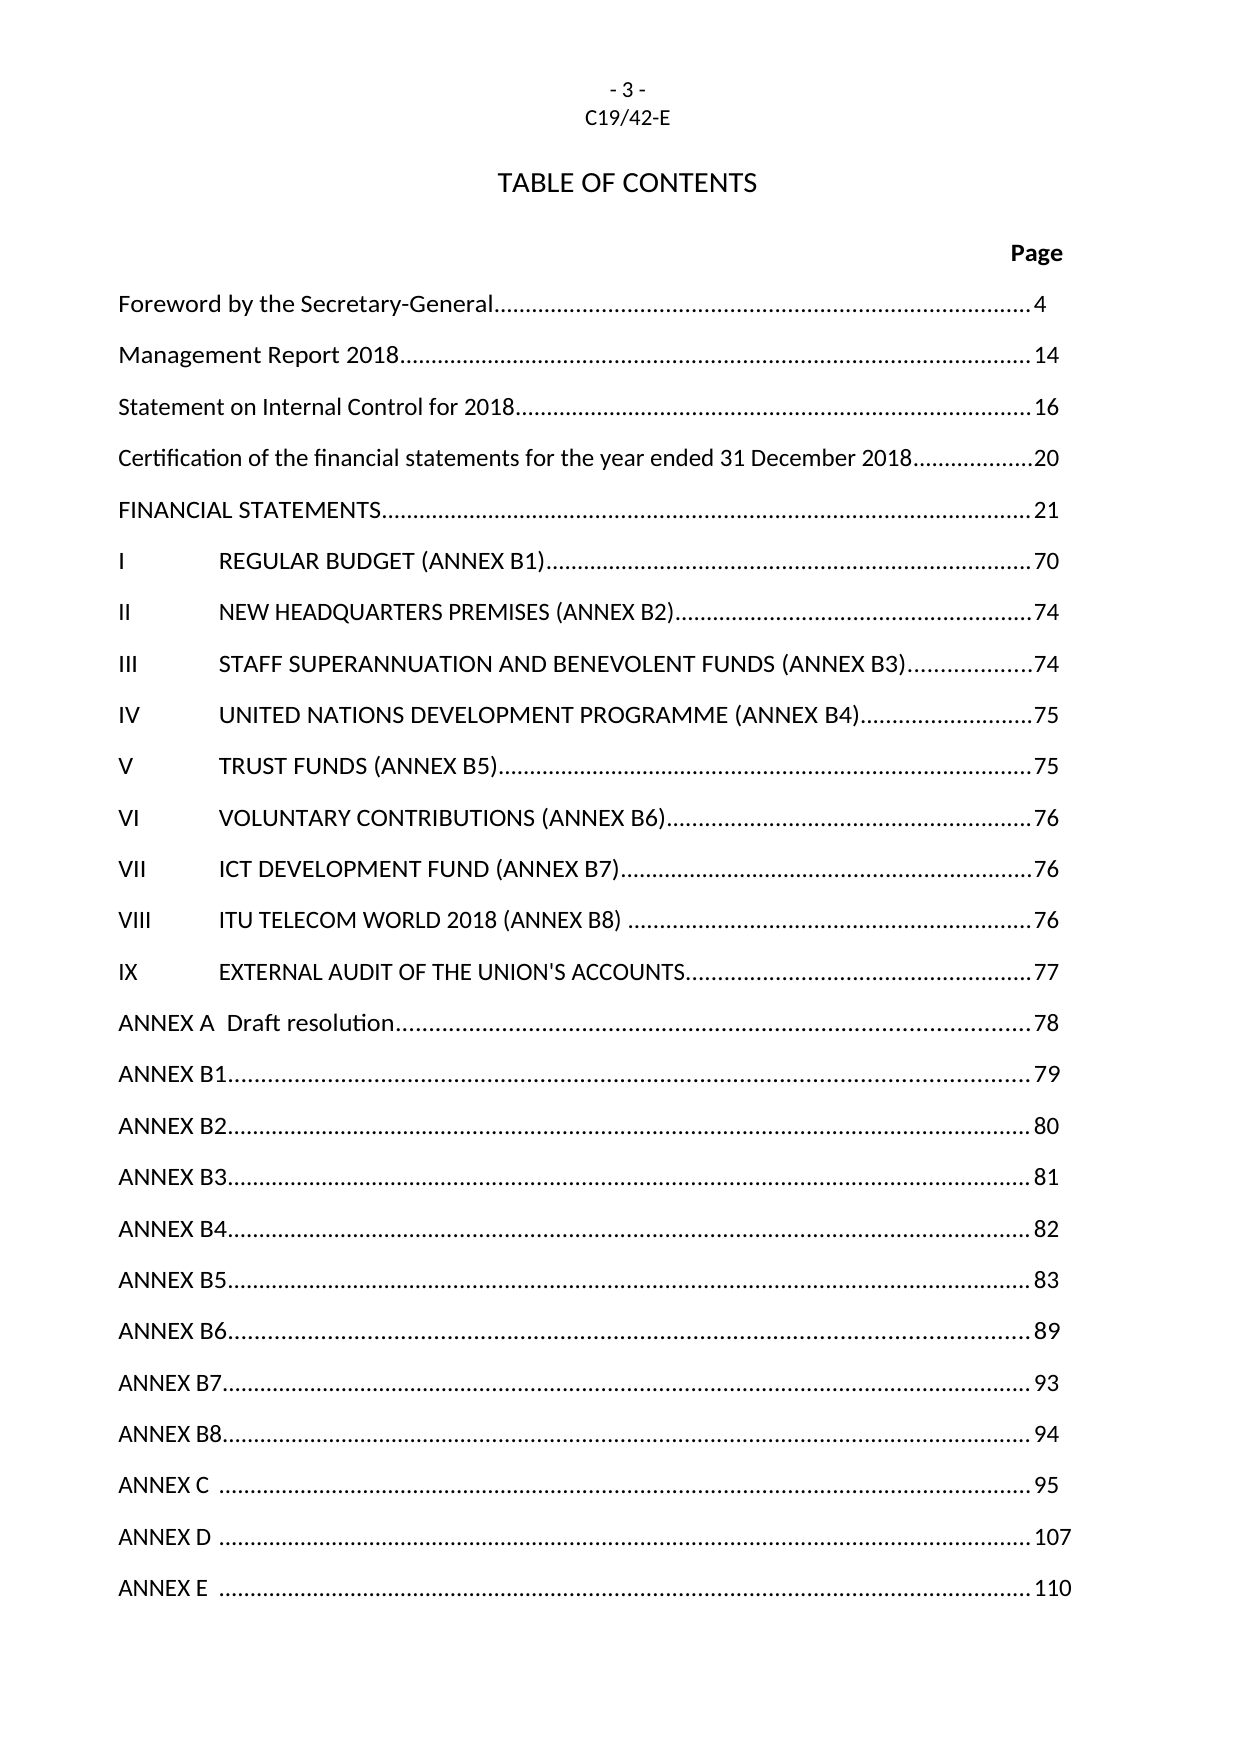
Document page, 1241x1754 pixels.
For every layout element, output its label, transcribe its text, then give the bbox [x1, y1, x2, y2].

text ANNEX B1 79 [118, 1059, 1137, 1089]
text IX EXTERNAL AUDIT OF THE UNION'S ACCOUNTS 77 [118, 956, 1137, 986]
text ANNEX B5 83 [118, 1264, 1137, 1294]
text Foreword by the Secretary-General 4 [118, 288, 1137, 319]
text II NEW HEADQUARTERS PREMISES (ANNEX B2) 74 [118, 596, 1137, 627]
text V TRUST FUNDS (ANNEX B5) 75 [118, 751, 1137, 781]
text Statement on Internal Control for 2018 16 [118, 391, 1137, 422]
text ANNEX B4 82 [118, 1213, 1137, 1243]
text ANNEX E 110 [118, 1572, 1137, 1603]
text III STAFF SUPERANNUATION AND BENEVOLENT FUNDS (ANNEX B3) 74 [118, 648, 1137, 678]
text VIII ITU TELECOM WORLD 2018 (ANNEX B8) 76 [118, 904, 1137, 935]
text ANNEX A Draft resolution 78 [118, 1007, 1137, 1038]
text VII ICT DEVELOPMENT FUND (ANNEX B7) 76 [118, 853, 1137, 884]
text ANNEX D 107 [118, 1521, 1137, 1551]
text ANNEX B3 81 [118, 1161, 1137, 1192]
text IV UNITED NATIONS DEVELOPMENT PROGRAMME (ANNEX B4) 75 [118, 699, 1137, 730]
text ANNEX C 95 [118, 1469, 1137, 1500]
text TABLE OF CONTENTS [118, 164, 1137, 199]
text ANNEX B2 80 [118, 1110, 1137, 1141]
text ANNEX B8 94 [118, 1418, 1137, 1449]
text Page [118, 237, 1063, 267]
text VI VOLUNTARY CONTRIBUTIONS (ANNEX B6) 76 [118, 802, 1137, 832]
text Management Report 2018 14 [118, 340, 1137, 370]
text Certification of the financial statements for the year ended 31 December 2018 20 [118, 442, 1137, 473]
text ANNEX B7 93 [118, 1367, 1137, 1397]
text ANNEX B6 89 [118, 1315, 1137, 1346]
text FINANCIAL STATEMENTS 21 [118, 494, 1137, 524]
text I REGULAR BUDGET (ANNEX B1) 70 [118, 545, 1137, 576]
